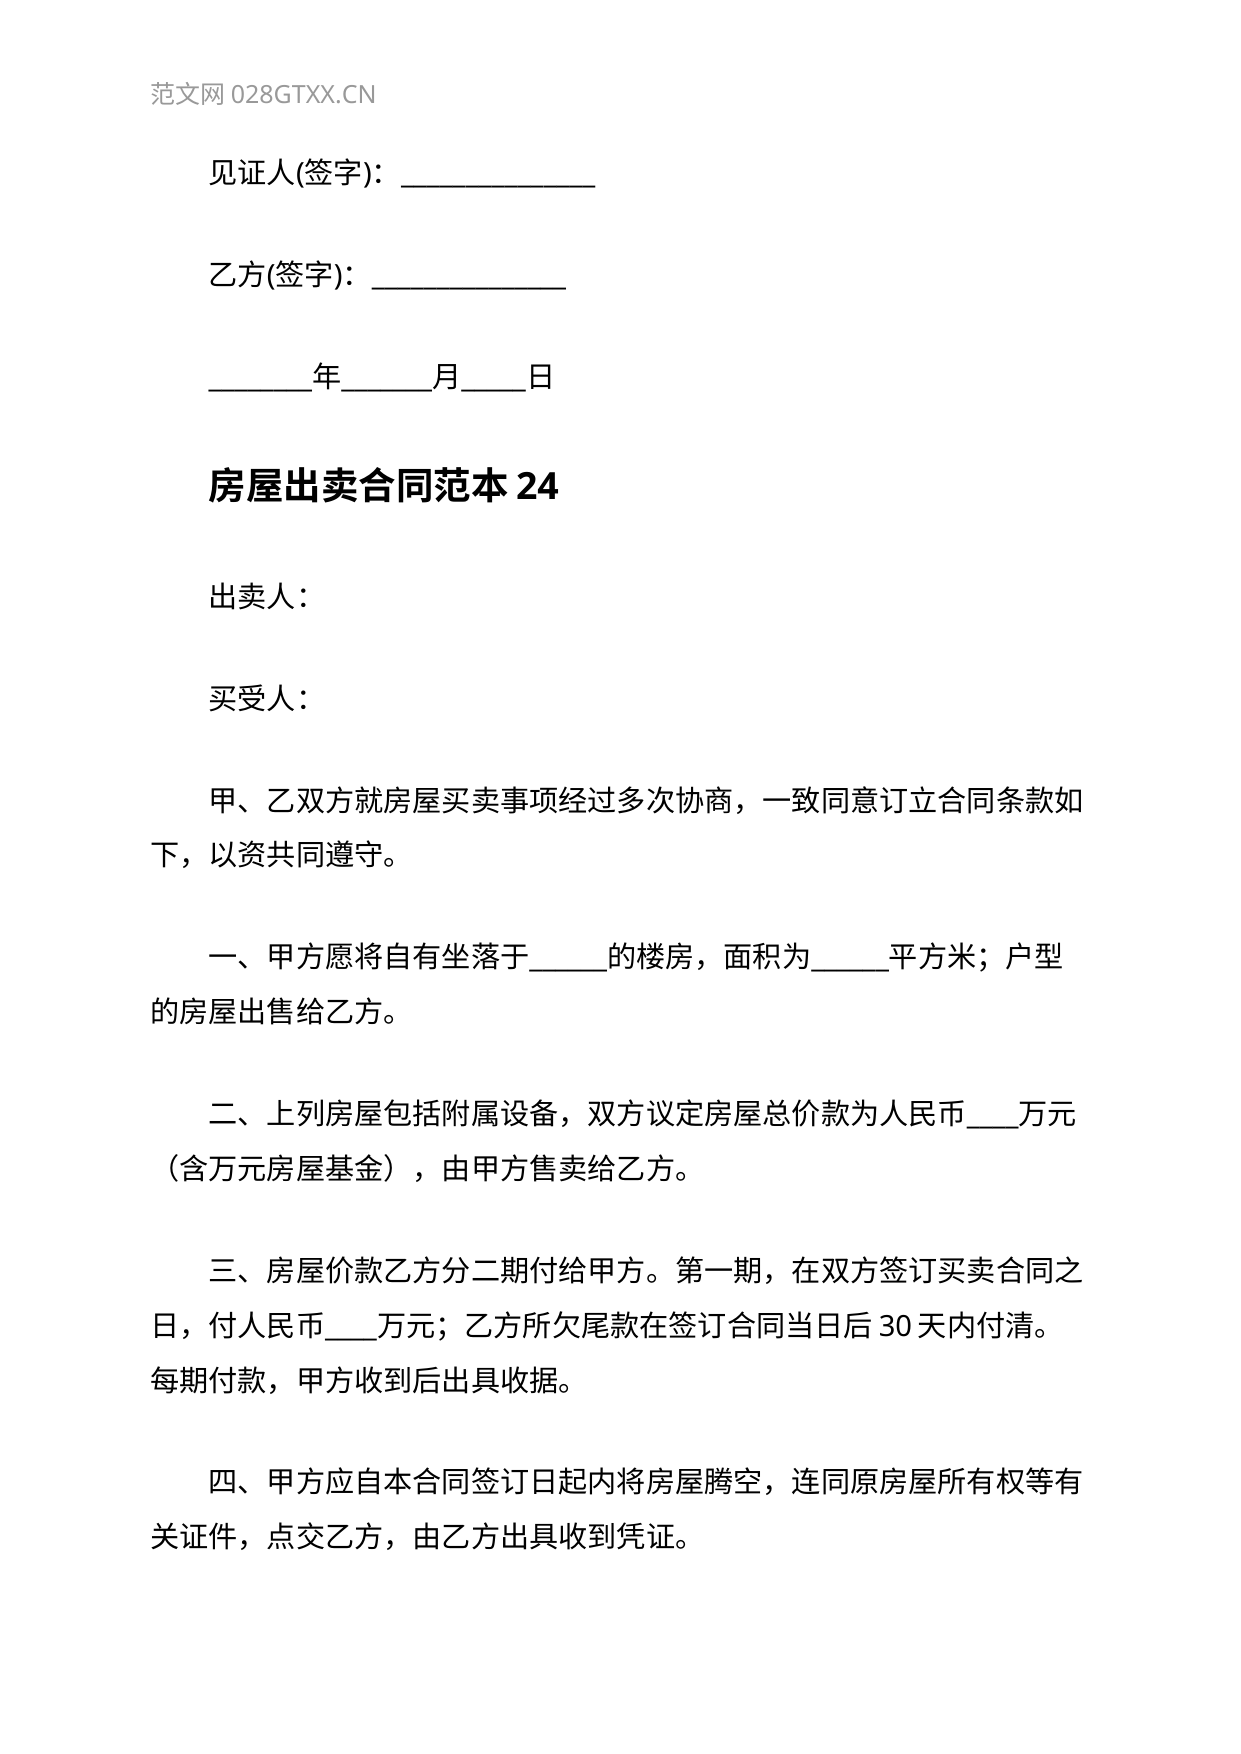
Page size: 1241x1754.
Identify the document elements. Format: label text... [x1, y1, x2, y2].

text 见证人(签字)：_______________ [150, 150, 1090, 192]
text 乙方(签字)：_______________ [150, 252, 1090, 294]
text 二、上列房屋包括附属设备，双方议定房屋总价款为人民币____万元（含万元房屋基金），由甲方售卖给乙方。 [150, 1091, 1090, 1188]
text ________年_______月_____日 [150, 354, 1090, 396]
text 四、甲方应自本合同签订日起内将房屋腾空，连同原房屋所有权等有关证件，点交乙方，由乙方出具收到凭证。 [150, 1459, 1090, 1556]
text 出卖人： [150, 573, 1090, 616]
text 一、甲方愿将自有坐落于______的楼房，面积为______平方米；户型的房屋出售给乙方。 [150, 934, 1090, 1031]
text 买受人： [150, 675, 1090, 718]
text 房屋出卖合同范本24 [150, 456, 1090, 510]
text 三、房屋价款乙方分二期付给甲方。第一期，在双方签订买卖合同之日，付人民币____万元；乙方所欠尾款在签订合同当日后30天内付清。每期付款，甲方收到后出具收据。 [150, 1247, 1090, 1399]
text 甲、乙双方就房屋买卖事项经过多次协商，一致同意订立合同条款如下，以资共同遵守。 [150, 777, 1090, 874]
